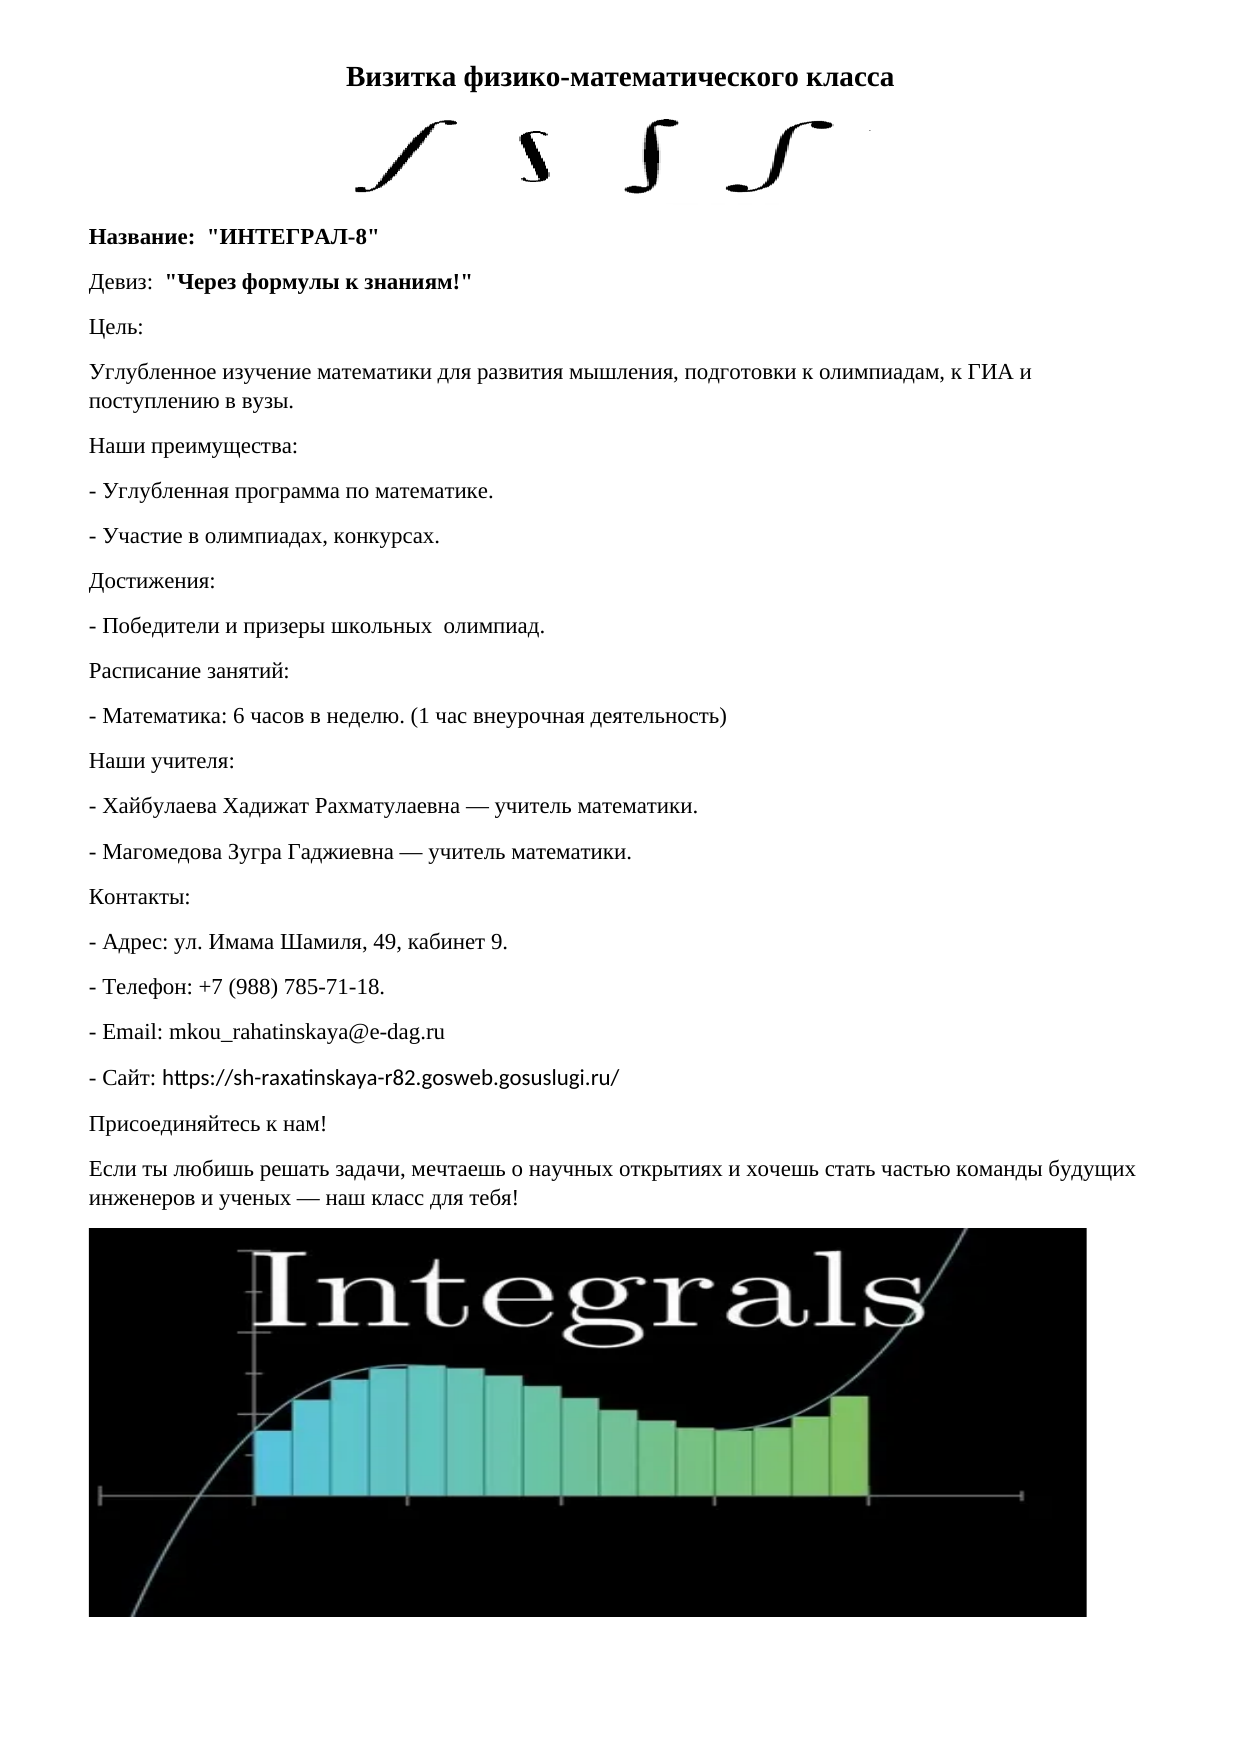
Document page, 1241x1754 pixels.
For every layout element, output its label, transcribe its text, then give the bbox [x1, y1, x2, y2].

text Визитка физико-математического класса [89, 59, 1152, 93]
text Если ты любишь решать задачи, мечтаешь о научных открытиях и хочешь стать частью команды будущих инженеров и ученых — наш класс для тебя! [89, 1155, 1152, 1210]
text Расписание занятий: [89, 657, 1152, 684]
text - Углубленная программа по математике. [89, 477, 1152, 503]
text Углубленное изучение математики для развития мышления, подготовки к олимпиадам, к ГИА и поступлению в вузы. [89, 358, 1152, 413]
text Цель: [89, 313, 1152, 339]
text Наши преимущества: [89, 432, 1152, 458]
text Девиз: "Через формулы к знаниям!" [89, 268, 1152, 294]
text Достижения: [89, 567, 1152, 593]
text Контакты: [89, 883, 1152, 909]
text Наши учителя: [89, 747, 1152, 774]
text - Участие в олимпиадах, конкурсах. [89, 522, 1152, 548]
text - Сайт: https://sh-raxatinskaya-r82.gosweb.gosuslugi.ru/ [89, 1063, 1152, 1091]
text - Хайбулаева Хадижат Рахматулаевна — учитель математики. [89, 793, 1152, 819]
picture [352, 111, 871, 205]
text - Математика: 6 часов в неделю. (1 час внеурочная деятельность) [89, 702, 1152, 729]
text Присоединяйтесь к нам! [89, 1110, 1152, 1136]
text - Телефон: +7 (988) 785-71-18. [89, 973, 1152, 999]
text - Магомедова Зугра Гаджиевна — учитель математики. [89, 838, 1152, 864]
text - Email: mkou_rahatinskaya@e-dag.ru [89, 1018, 1152, 1044]
text - Победители и призеры школьных олимпиад. [89, 612, 1152, 638]
text - Адрес: ул. Имама Шамиля, 49, кабинет 9. [89, 928, 1152, 954]
text Название: "ИНТЕГРАЛ-8" [89, 223, 1152, 249]
picture [88, 1228, 1087, 1617]
